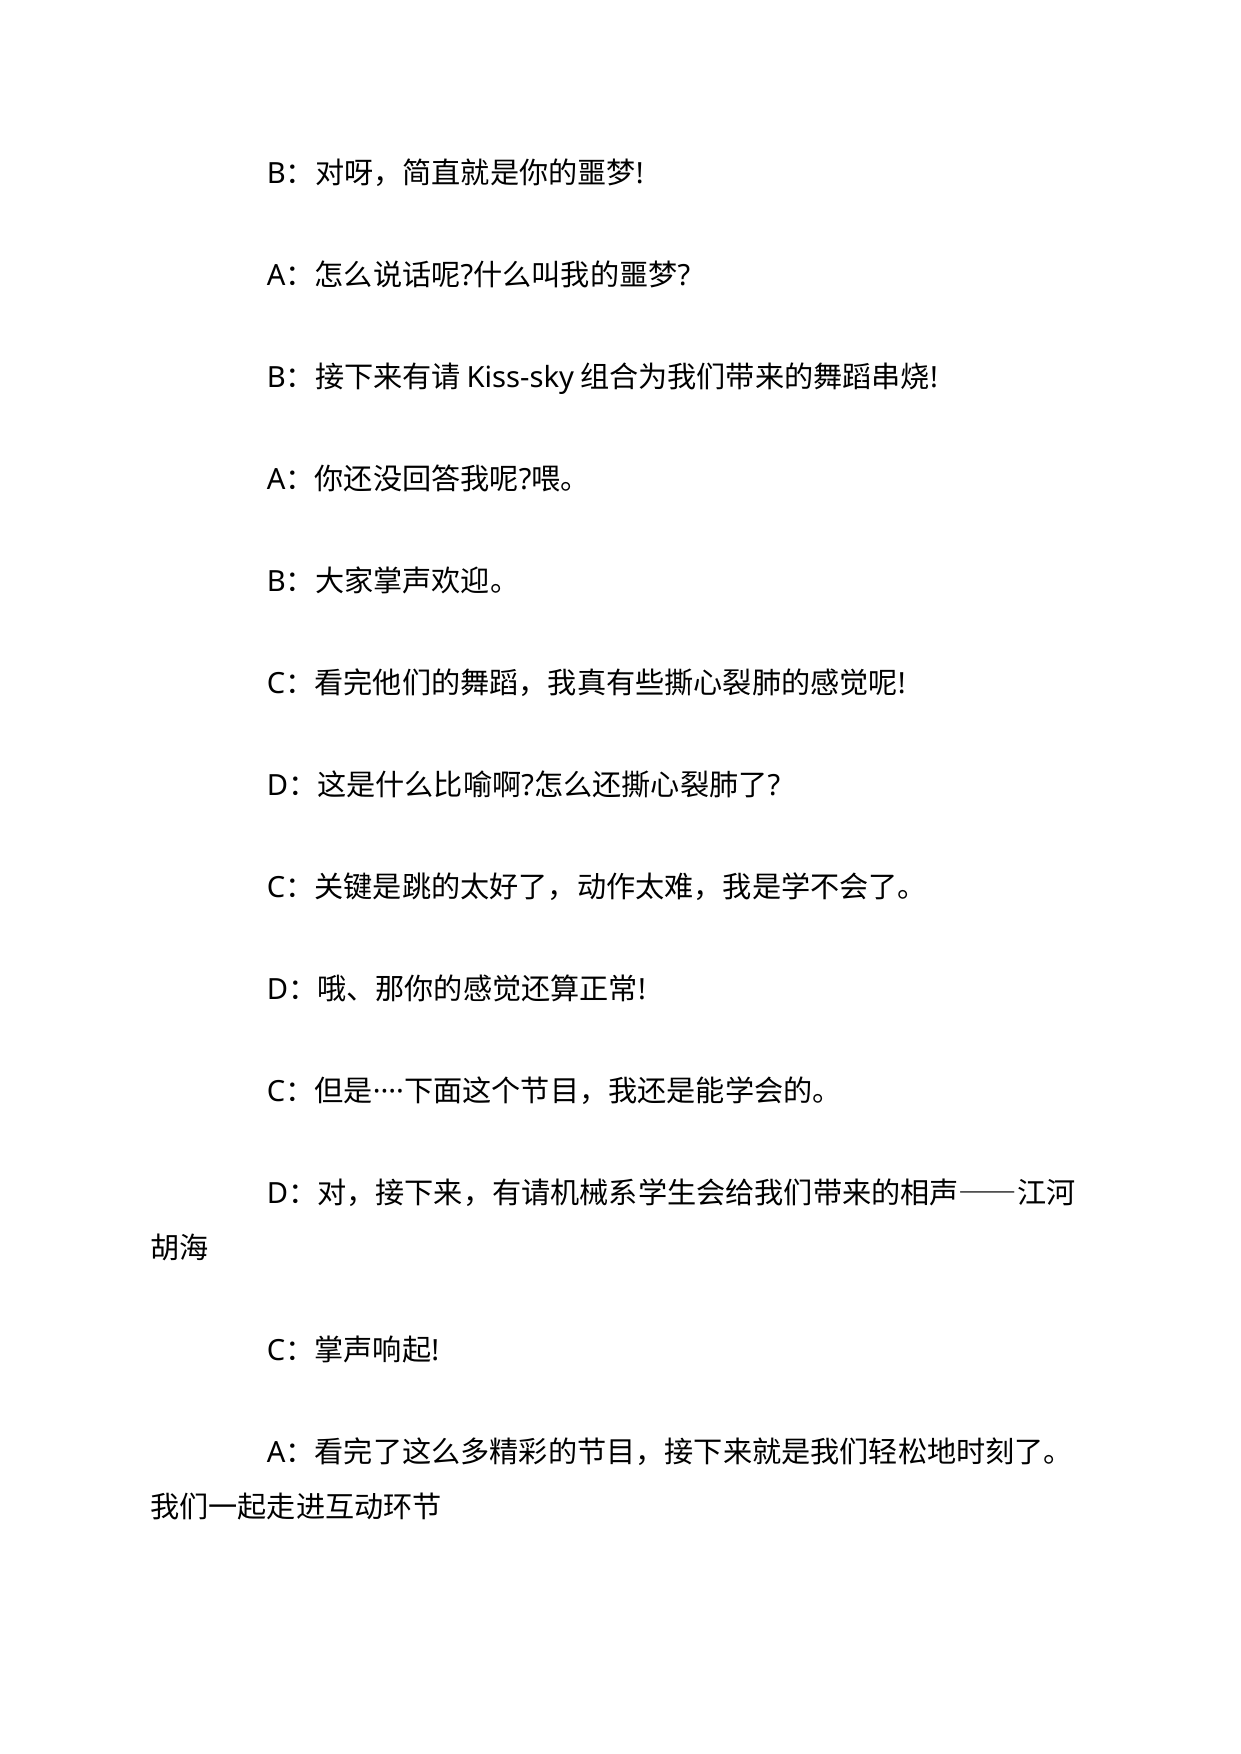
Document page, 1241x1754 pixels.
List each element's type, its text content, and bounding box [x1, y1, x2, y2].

text B：对呀，简直就是你的噩梦! [150, 150, 1090, 192]
text C：看完他们的舞蹈，我真有些撕心裂肺的感觉呢! [150, 660, 1090, 702]
text C：关键是跳的太好了，动作太难，我是学不会了。 [150, 864, 1090, 906]
text A：看完了这么多精彩的节目，接下来就是我们轻松地时刻了。我们一起走进互动环节 [150, 1428, 1090, 1526]
text D：哦、那你的感觉还算正常! [150, 966, 1090, 1008]
text A：怎么说话呢?什么叫我的噩梦? [150, 252, 1090, 294]
text D：这是什么比喻啊?怎么还撕心裂肺了? [150, 762, 1090, 804]
text B：接下来有请Kiss-sky组合为我们带来的舞蹈串烧! [150, 354, 1090, 396]
text C：掌声响起! [150, 1327, 1090, 1369]
text A：你还没回答我呢?喂。 [150, 456, 1090, 498]
text B：大家掌声欢迎。 [150, 558, 1090, 600]
text D：对，接下来，有请机械系学生会给我们带来的相声——江河胡海 [150, 1170, 1090, 1267]
text C：但是····下面这个节目，我还是能学会的。 [150, 1068, 1090, 1110]
